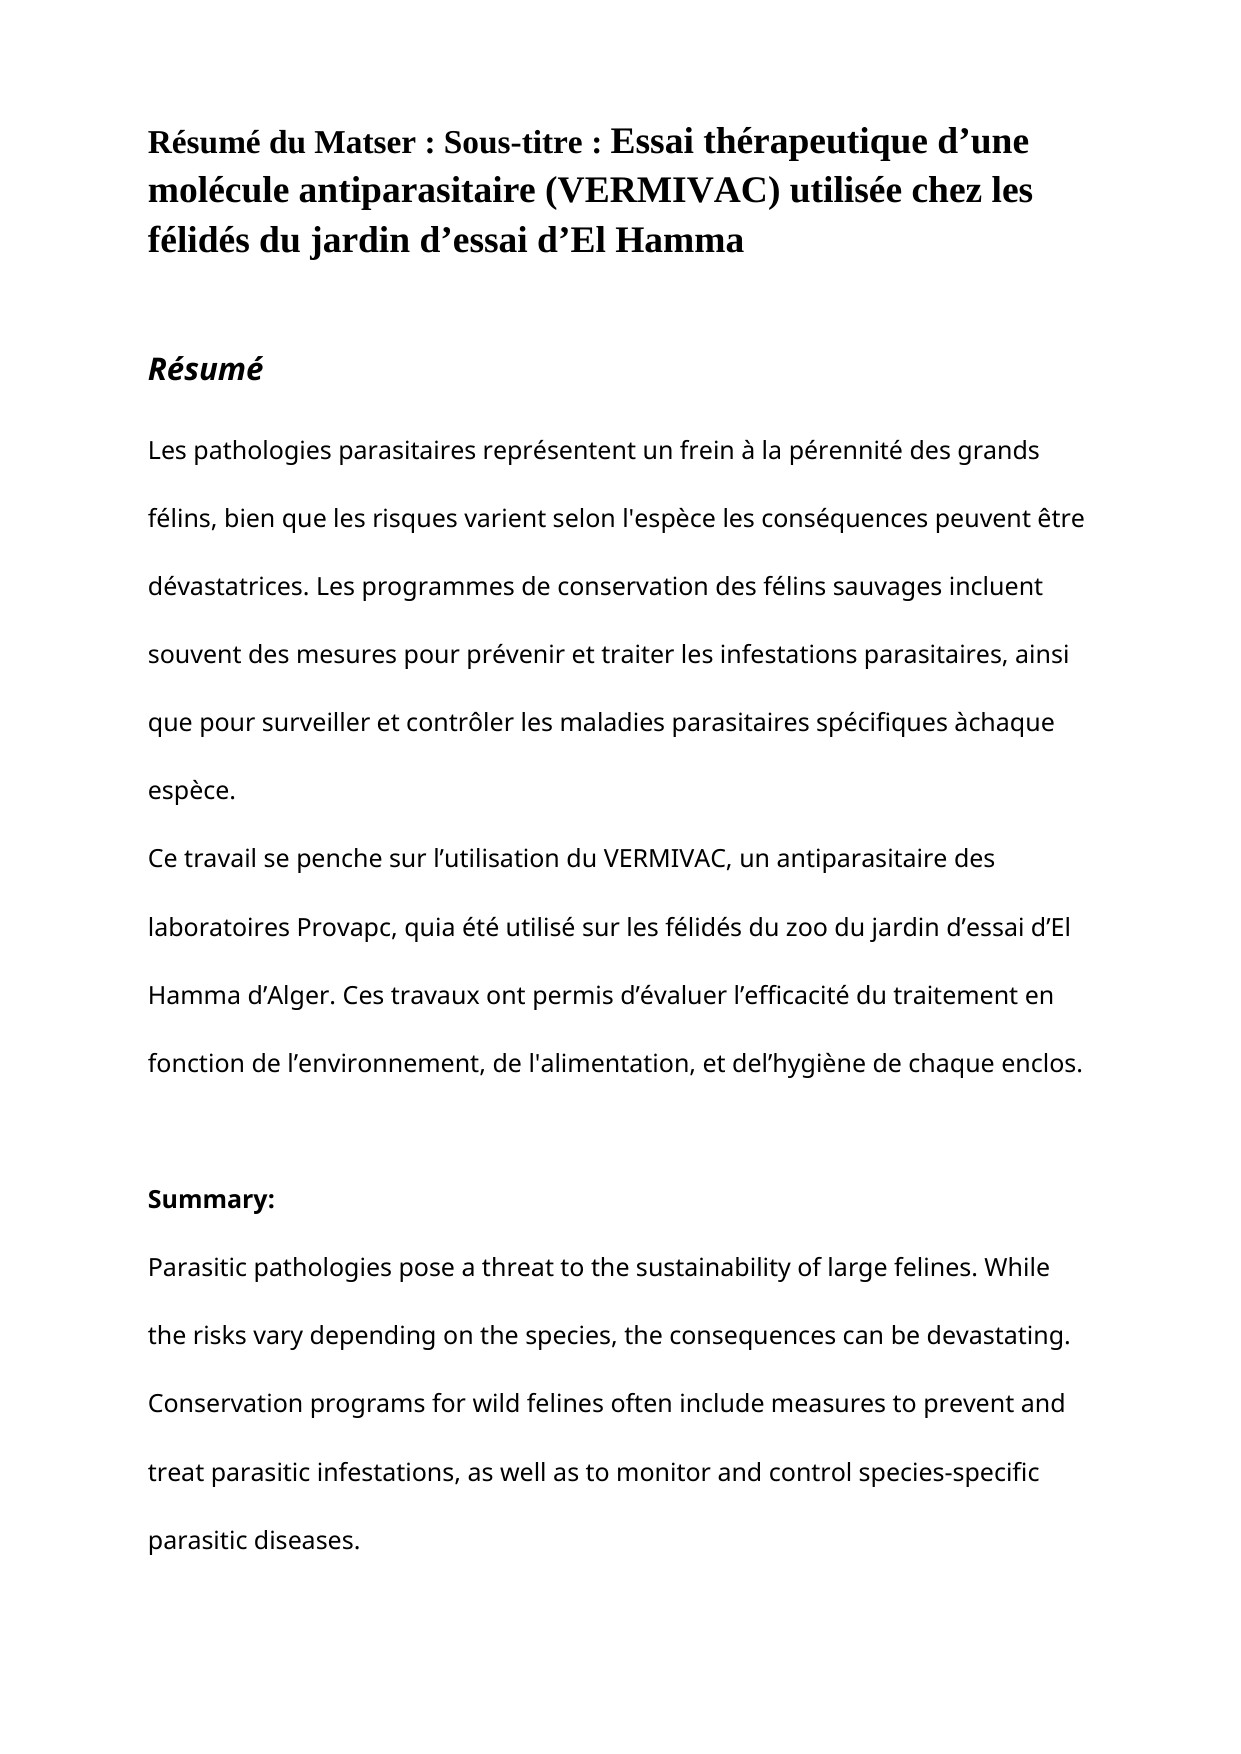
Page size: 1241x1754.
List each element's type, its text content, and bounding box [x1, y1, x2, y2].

text Les pathologies parasitaires représentent un frein à la pérennité des grands félins, bien que les risques varient selon l'espèce les conséquences peuvent être dévastatrices. Les programmes de conservation des félins sauvages incluent souvent des mesures pour prévenir et traiter les infestations parasitaires, ainsi que pour surveiller et contrôler les maladies parasitaires spécifiques àchaque espèce. [148, 432, 1093, 807]
text Résumé du Matser : Sous-titre : Essai thérapeutique d’une molécule antiparasitaire (VERMIVAC) utilisée chez les félidés du jardin d’essai d’El Hamma [148, 118, 1093, 261]
text Parasitic pathologies pose a threat to the sustainability of large felines. While the risks vary depending on the species, the consequences can be devastating. Conservation programs for wild felines often include measures to prevent and treat parasitic infestations, as well as to monitor and control species-specific parasitic diseases. [148, 1250, 1093, 1556]
text Résumé [148, 347, 1093, 390]
text Ce travail se penche sur l’utilisation du VERMIVAC, un antiparasitaire des laboratoires Provapc, quia été utilisé sur les félidés du zoo du jardin d’essai d’El Hamma d’Alger. Ces travaux ont permis d’évaluer l’efficacité du traitement en fonction de l’environnement, de l'alimentation, et del’hygiène de chaque enclos. [148, 841, 1093, 1079]
text Summary: [148, 1182, 1093, 1216]
